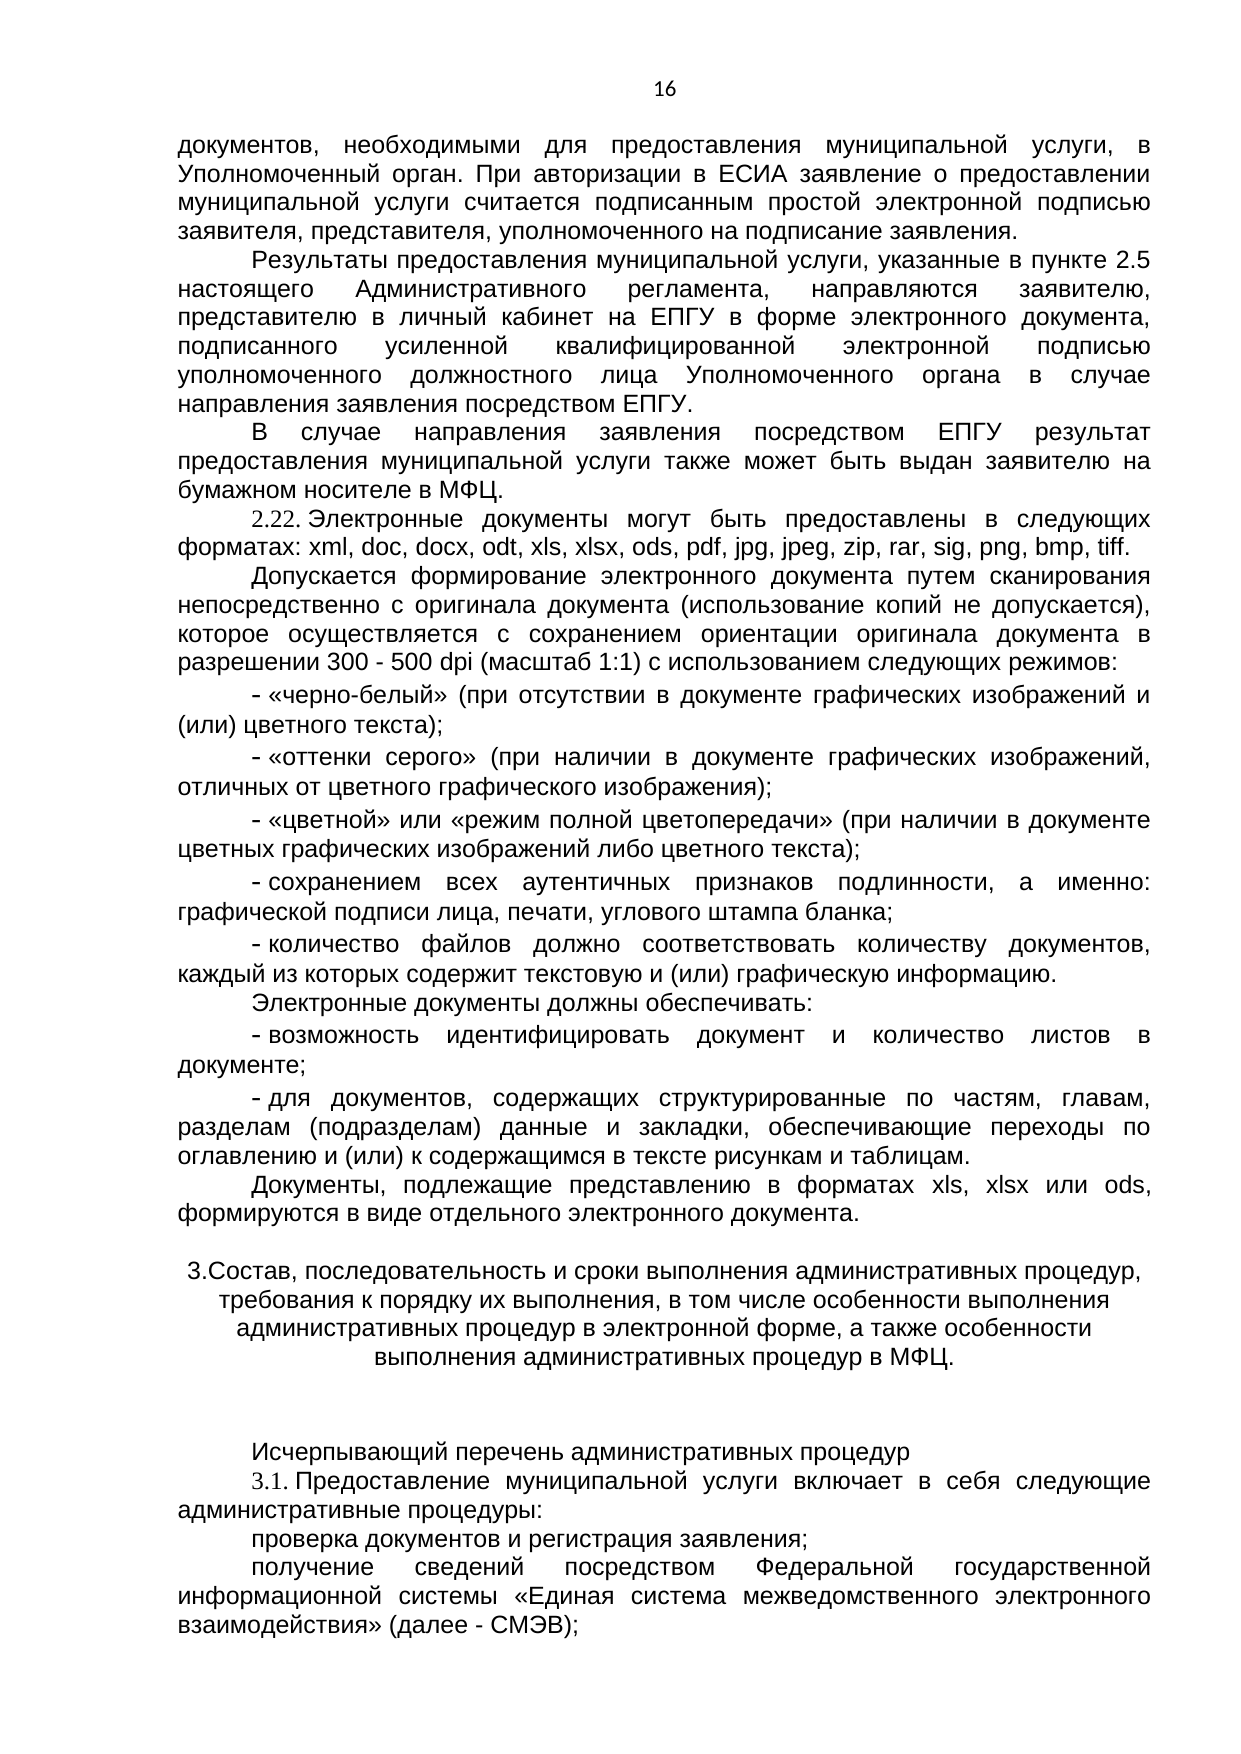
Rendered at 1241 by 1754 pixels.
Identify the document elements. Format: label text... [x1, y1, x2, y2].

list Предоставление муниципальной услуги включает в себя следующие административные процедуры: [177, 1466, 1152, 1523]
text Электронные документы должны обеспечивать: [177, 988, 1152, 1016]
text Допускается формирование электронного документа путем сканирования непосредственно с оригинала документа (использование копий не допускается), которое осуществляется с сохранением ориентации оригинала документа в разрешении 300 - 500 dpi (масштаб 1:1) с использованием следующих режимов: [177, 561, 1152, 676]
text Документы, подлежащие представлению в форматах xls, xlsx или ods, формируются в виде отдельного электронного документа. [177, 1170, 1152, 1227]
text Исчерпывающий перечень административных процедур [177, 1437, 1152, 1466]
list для документов, содержащих структурированные по частям, главам, разделам (подразделам) данные и закладки, обеспечивающие переходы по оглавлению и (или) к содержащимся в тексте рисункам и таблицам. [177, 1079, 1152, 1170]
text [177, 130, 1152, 245]
list количество файлов должно соответствовать количеству документов, каждый из которых содержит текстовую и (или) графическую информацию. [177, 925, 1152, 988]
list возможность идентифицировать документ и количество листов в документе; [177, 1016, 1152, 1079]
list «черно-белый» (при отсутствии в документе графических изображений и (или) цветного текста); [177, 676, 1152, 738]
text получение сведений посредством Федеральной государственной информационной системы «Единая система межведомственного электронного взаимодействия» (далее - СМЭВ); [177, 1552, 1152, 1638]
text Результаты предоставления муниципальной услуги, указанные в пункте 2.5 настоящего Административного регламента, направляются заявителю, представителю в личный кабинет на ЕПГУ в форме электронного документа, подписанного усиленной квалифицированной электронной подписью уполномоченного должностного лица Уполномоченного органа в случае направления заявления посредством ЕПГУ. [177, 245, 1152, 417]
text проверка документов и регистрация заявления; [177, 1523, 1152, 1552]
list Электронные документы могут быть предоставлены в следующих форматах: xml, doc, docx, odt, xls, xlsx, ods, pdf, jpg, jpeg, zip, rar, sig, png, bmp, tiff. [177, 503, 1152, 561]
text 3.Состав, последовательность и сроки выполнения административных процедур, требования к порядку их выполнения, в том числе особенности выполнения административных процедур в электронной форме, а также особенности выполнения административных процедур в МФЦ. [177, 1256, 1152, 1371]
list сохранением всех аутентичных признаков подлинности, а именно: графической подписи лица, печати, углового штампа бланка; [177, 863, 1152, 925]
list «оттенки серого» (при наличии в документе графических изображений, отличных от цветного графического изображения); [177, 738, 1152, 801]
list «цветной» или «режим полной цветопередачи» (при наличии в документе цветных графических изображений либо цветного текста); [177, 801, 1152, 863]
text В случае направления заявления посредством ЕПГУ результат предоставления муниципальной услуги также может быть выдан заявителю на бумажном носителе в МФЦ. [177, 417, 1152, 503]
